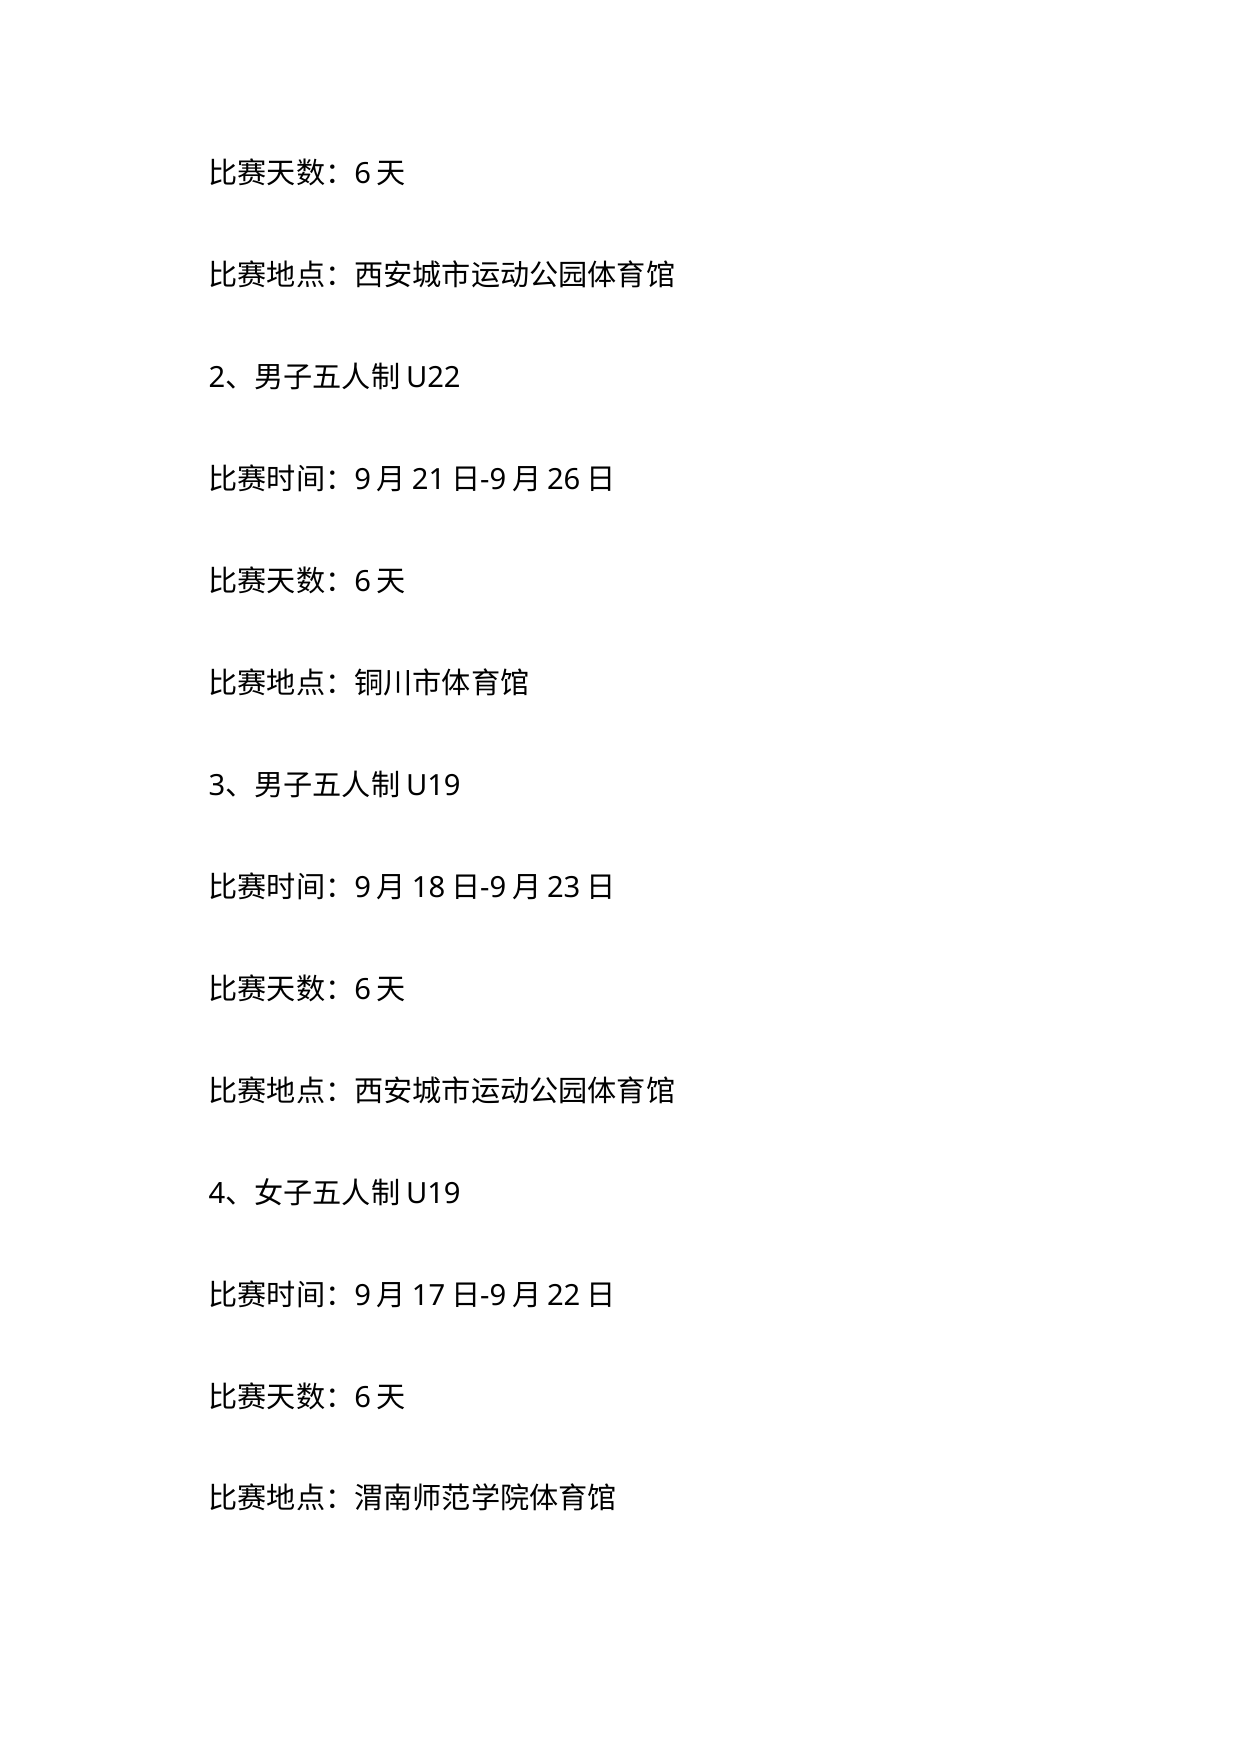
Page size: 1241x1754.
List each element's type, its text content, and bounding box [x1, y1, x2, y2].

text 4、女子五人制U19 [150, 1169, 1090, 1212]
text 比赛时间：9月18日-9月23日 [150, 863, 1090, 906]
text 3、男子五人制U19 [150, 761, 1090, 804]
text 比赛时间：9月21日-9月26日 [150, 456, 1090, 498]
text 比赛天数：6天 [150, 558, 1090, 600]
text 比赛时间：9月17日-9月22日 [150, 1271, 1090, 1313]
text 2、男子五人制U22 [150, 354, 1090, 396]
text 比赛地点：西安城市运动公园体育馆 [150, 1067, 1090, 1110]
text 比赛天数：6天 [150, 965, 1090, 1008]
text 比赛地点：铜川市体育馆 [150, 660, 1090, 702]
text 比赛天数：6天 [150, 1373, 1090, 1416]
text 比赛地点：西安城市运动公园体育馆 [150, 252, 1090, 294]
text 比赛地点：渭南师范学院体育馆 [150, 1475, 1090, 1517]
text 比赛天数：6天 [150, 150, 1090, 192]
